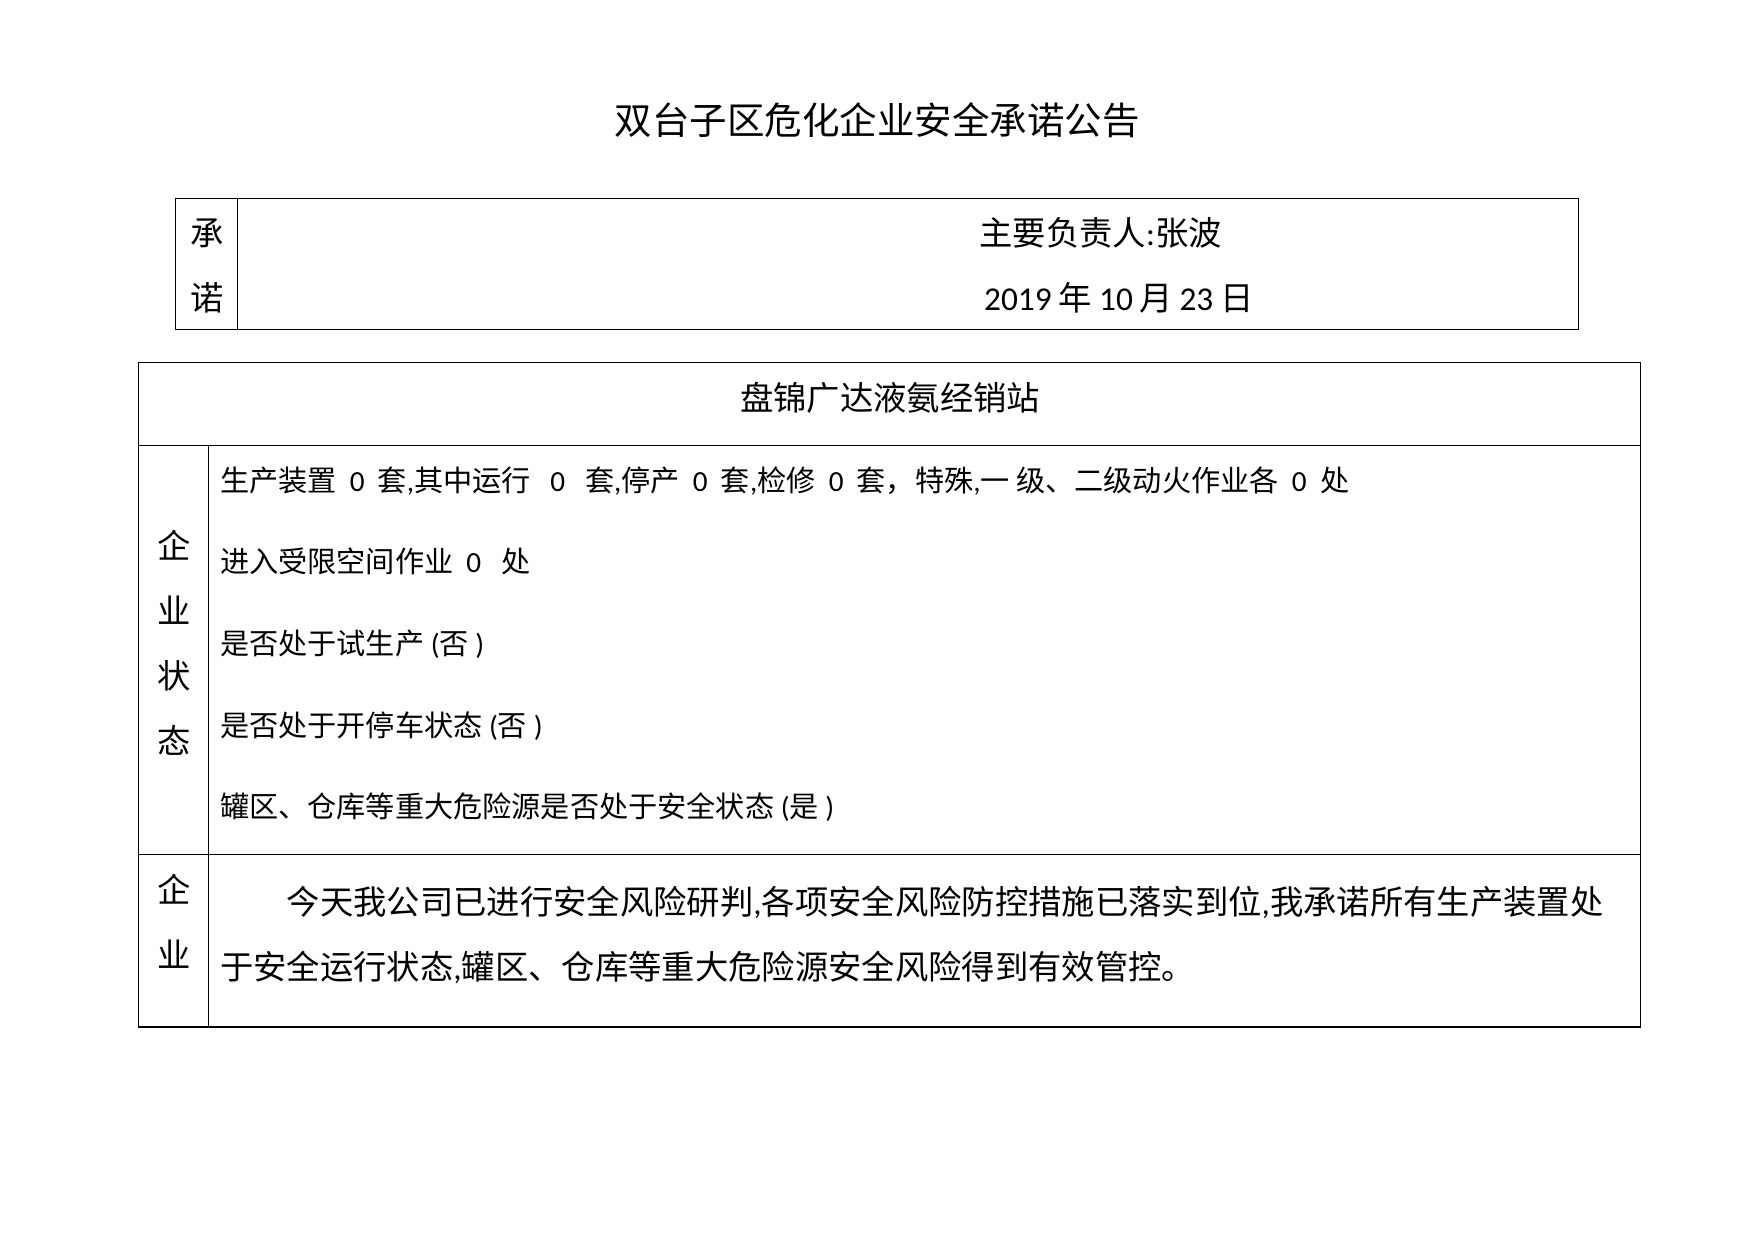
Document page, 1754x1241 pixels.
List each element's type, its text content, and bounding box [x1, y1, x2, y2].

table_header 盘锦广达液氨经销站 [139, 363, 1640, 445]
table_cell 企业状态 [139, 446, 208, 854]
table_cell 生产装置 0 套,其中运行 0 套,停产 0 套,检修 0 套，特殊,一 级、二级动火作业各 0 处 进入受限空间作业 0 处 是否处于试生产 (否 ) 是否处于开停车状态 (否 ) 罐区、仓库等重大危险源是否处于安全状态 (是 ) [209, 446, 1640, 854]
table_cell 企业承诺 [139, 855, 208, 1026]
table_cell 企业承诺 [176, 199, 237, 329]
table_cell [209, 855, 1640, 1026]
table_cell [238, 199, 1578, 329]
